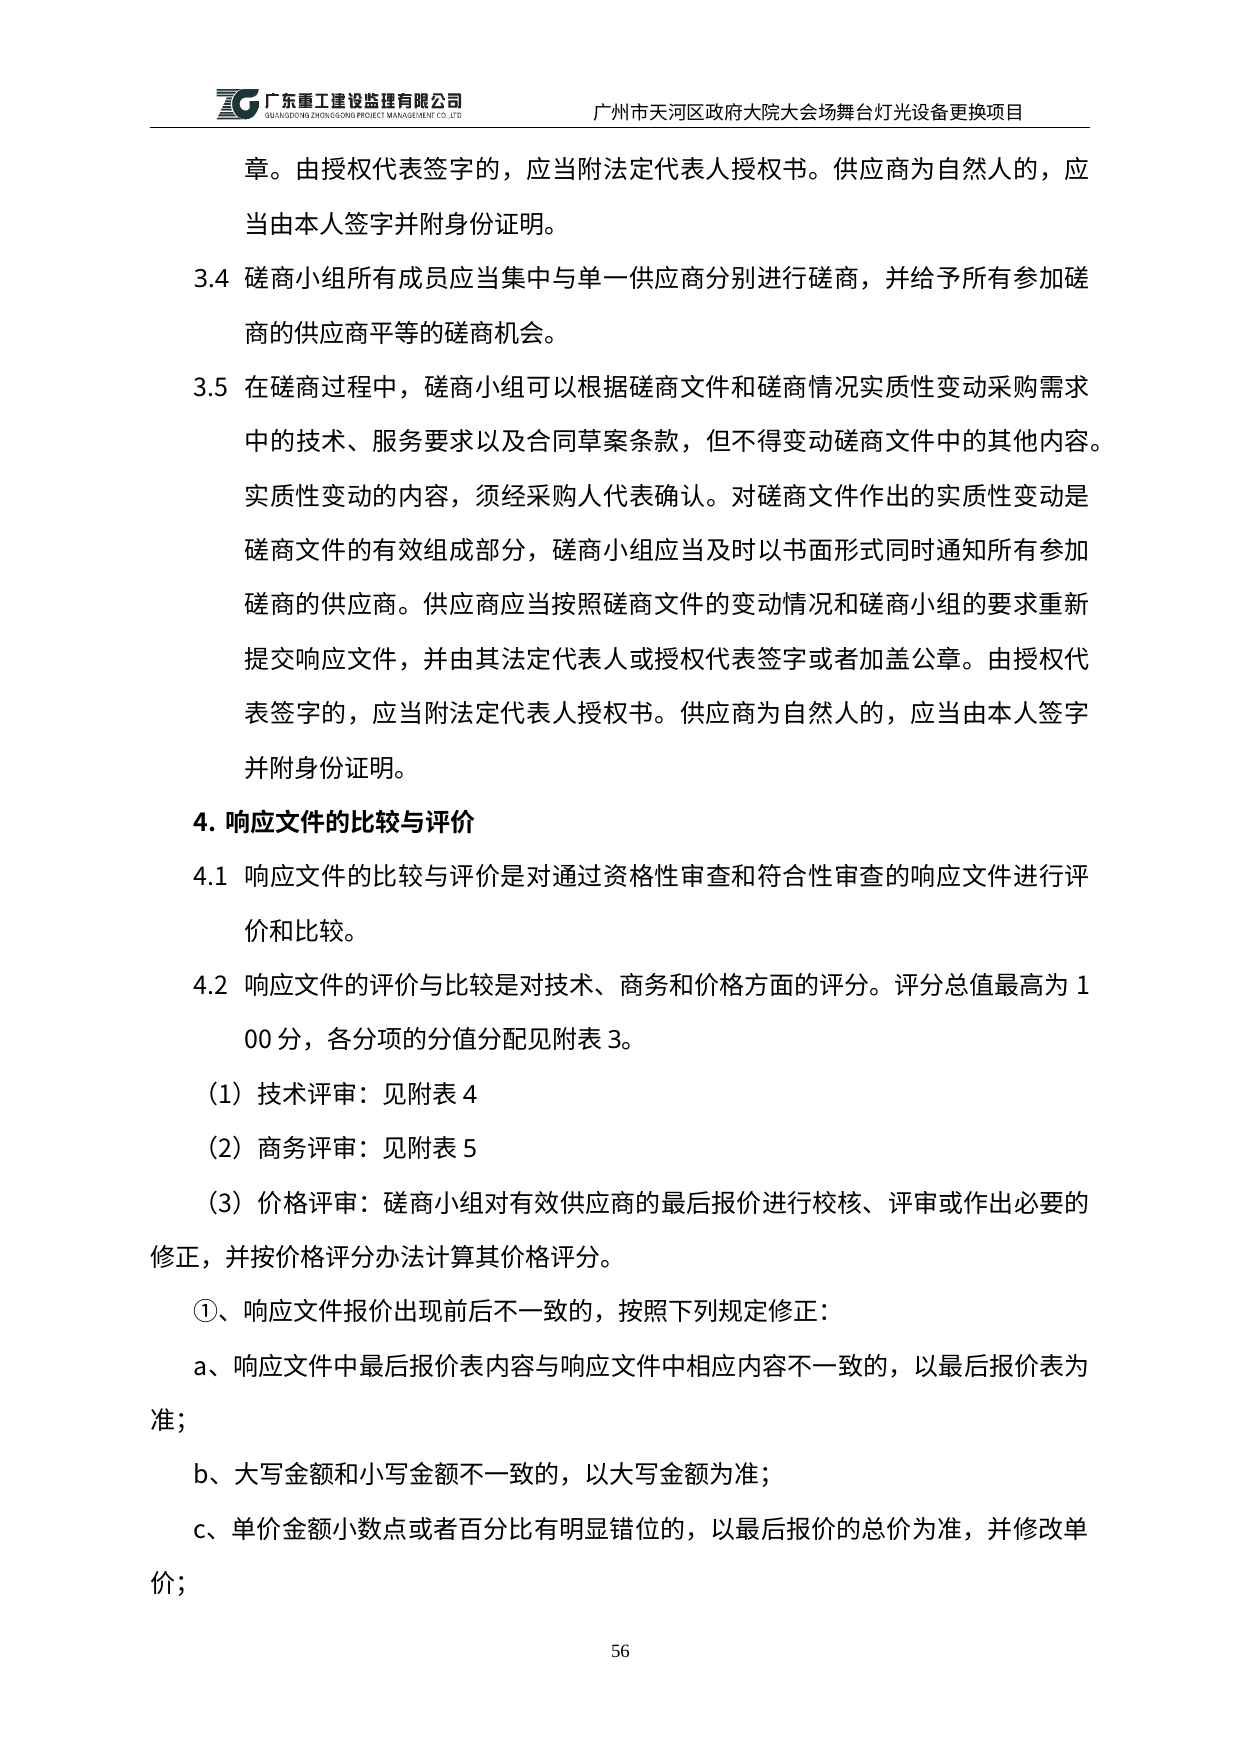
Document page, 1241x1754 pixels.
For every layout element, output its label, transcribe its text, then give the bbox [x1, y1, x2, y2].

list 单价金额小数点或者百分比有明显错位的，以最后报价的总价为准，并修改单价； [150, 1509, 1090, 1600]
list 磋商小组所有成员应当集中与单一供应商分别进行磋商，并给予所有参加磋商的供应商平等的磋商机会。 [194, 259, 1090, 349]
list 商务评审：见附表5 [150, 1129, 1090, 1165]
list 响应文件报价出现前后不一致的，按照下列规定修正： [150, 1292, 1090, 1328]
list 大写金额和小写金额不一致的，以大写金额为准； [150, 1455, 1090, 1491]
list 响应文件中最后报价表内容与响应文件中相应内容不一致的，以最后报价表为准； [150, 1346, 1090, 1437]
subtitle 响应文件的比较与评价 [194, 802, 1090, 839]
list 响应文件的比较与评价是对通过资格性审查和符合性审查的响应文件进行评价和比较。 [194, 857, 1090, 947]
list 价格评审：磋商小组对有效供应商的最后报价进行校核、评审或作出必要的修正，并按价格评分办法计算其价格评分。 [150, 1183, 1090, 1274]
list 在磋商过程中，磋商小组可以根据磋商文件和磋商情况实质性变动采购需求中的技术、服务要求以及合同草案条款，但不得变动磋商文件中的其他内容。实质性变动的内容，须经采购人代表确认。对磋商文件作出的实质性变动是磋商文件的有效组成部分，磋商小组应当及时以书面形式同时通知所有参加磋商的供应商。供应商应当按照磋商文件的变动情况和磋商小组的要求重新提交响应文件，并由其法定代表人或授权代表签字或者加盖公章。由授权代表签字的，应当附法定代表人授权书。供应商为自然人的，应当由本人签字并附身份证明。 [194, 367, 1090, 784]
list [194, 150, 1090, 241]
picture [216, 88, 462, 120]
list 响应文件的评价与比较是对技术、商务和价格方面的评分。评分总值最高为100分，各分项的分值分配见附表3。 [194, 966, 1090, 1056]
list 技术评审：见附表4 [150, 1074, 1090, 1111]
